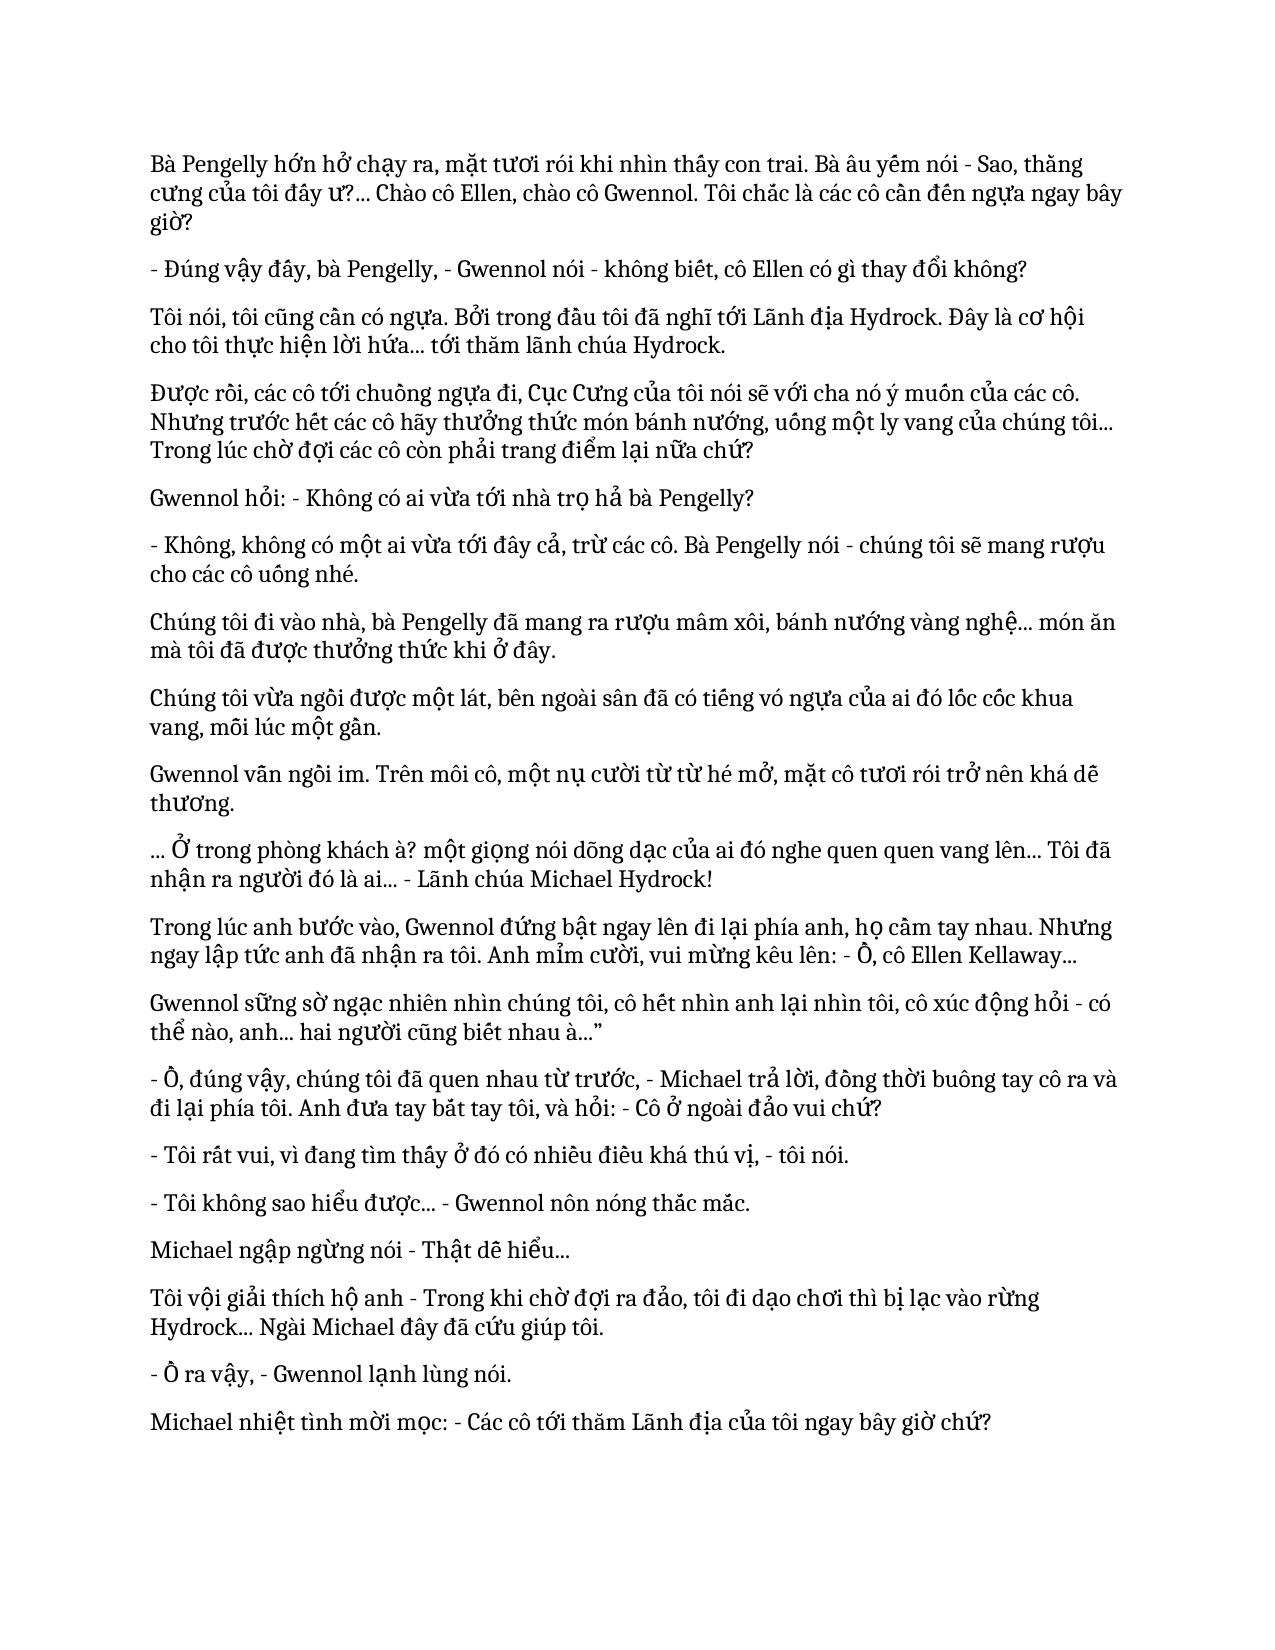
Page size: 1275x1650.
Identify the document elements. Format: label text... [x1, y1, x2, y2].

text Được rồi, các cô tới chuồng ngựa đi, Cục Cưng của tôi nói sẽ với cha nó ý muốn của các cô. Nhưng trước hết các cô hãy thưởng thức món bánh nướng, uống một ly vang của chúng tôi... Trong lúc chờ đợi các cô còn phải trang điểm lại nữa chứ? [150, 379, 1125, 465]
text - Tôi không sao hiểu được... - Gwennol nôn nóng thắc mắc. [150, 1189, 1125, 1217]
text - Tôi rất vui, vì đang tìm thấy ở đó có nhiều điều khá thú vị, - tôi nói. [150, 1141, 1125, 1170]
text Gwennol vẫn ngồi im. Trên môi cô, một nụ cười từ từ hé mở, mặt cô tươi rói trở nên khá dễ thương. [150, 760, 1125, 817]
text Chúng tôi đi vào nhà, bà Pengelly đã mang ra rượu mâm xôi, bánh nướng vàng nghệ... món ăn mà tôi đã được thưởng thức khi ở đây. [150, 607, 1125, 665]
text - Không, không có một ai vừa tới đây cả, trừ các cô. Bà Pengelly nói - chúng tôi sẽ mang rượu cho các cô uống nhé. [150, 531, 1125, 589]
text - Đúng vậy đấy, bà Pengelly, - Gwennol nói - không biết, cô Ellen có gì thay đổi không? [150, 255, 1125, 284]
text Chúng tôi vừa ngồi được một lát, bên ngoài sân đã có tiếng vó ngựa của ai đó lốc cốc khua vang, mỗi lúc một gần. [150, 684, 1125, 741]
text Michael ngập ngừng nói - Thật dễ hiểu... [150, 1236, 1125, 1265]
text - Ồ ra vậy, - Gwennol lạnh lùng nói. [150, 1360, 1125, 1389]
text ... Ở trong phòng khách à? một giọng nói dõng dạc của ai đó nghe quen quen vang lên... Tôi đã nhận ra người đó là ai... - Lãnh chúa Michael Hydrock! [150, 836, 1125, 894]
text Michael nhiệt tình mời mọc: - Các cô tới thăm Lãnh địa của tôi ngay bây giờ chứ? [150, 1407, 1125, 1436]
text Trong lúc anh bước vào, Gwennol đứng bật ngay lên đi lại phía anh, họ cầm tay nhau. Nhưng ngay lập tức anh đã nhận ra tôi. Anh mỉm cười, vui mừng kêu lên: - Ồ, cô Ellen Kellaway... [150, 912, 1125, 970]
text Bà Pengelly hớn hở chạy ra, mặt tươi rói khi nhìn thấy con trai. Bà âu yếm nói - Sao, thằng cưng của tôi đấy ư?... Chào cô Ellen, chào cô Gwennol. Tôi chắc là các cô cần đến ngựa ngay bây giờ? [150, 150, 1125, 236]
text Tôi vội giải thích hộ anh - Trong khi chờ đợi ra đảo, tôi đi dạo chơi thì bị lạc vào rừng Hydrock... Ngài Michael đây đã cứu giúp tôi. [150, 1284, 1125, 1341]
text Gwennol sững sờ ngạc nhiên nhìn chúng tôi, cô hết nhìn anh lại nhìn tôi, cô xúc động hỏi - có thể nào, anh... hai người cũng biết nhau à...” [150, 989, 1125, 1046]
text - Ồ, đúng vậy, chúng tôi đã quen nhau từ trước, - Michael trả lời, đồng thời buông tay cô ra và đi lại phía tôi. Anh đưa tay bắt tay tôi, và hỏi: - Cô ở ngoài đảo vui chứ? [150, 1065, 1125, 1122]
text Tôi nói, tôi cũng cần có ngựa. Bởi trong đầu tôi đã nghĩ tới Lãnh địa Hydrock. Đây là cơ hội cho tôi thực hiện lời hứa... tới thăm lãnh chúa Hydrock. [150, 302, 1125, 360]
text Gwennol hỏi: - Không có ai vừa tới nhà trọ hả bà Pengelly? [150, 484, 1125, 512]
